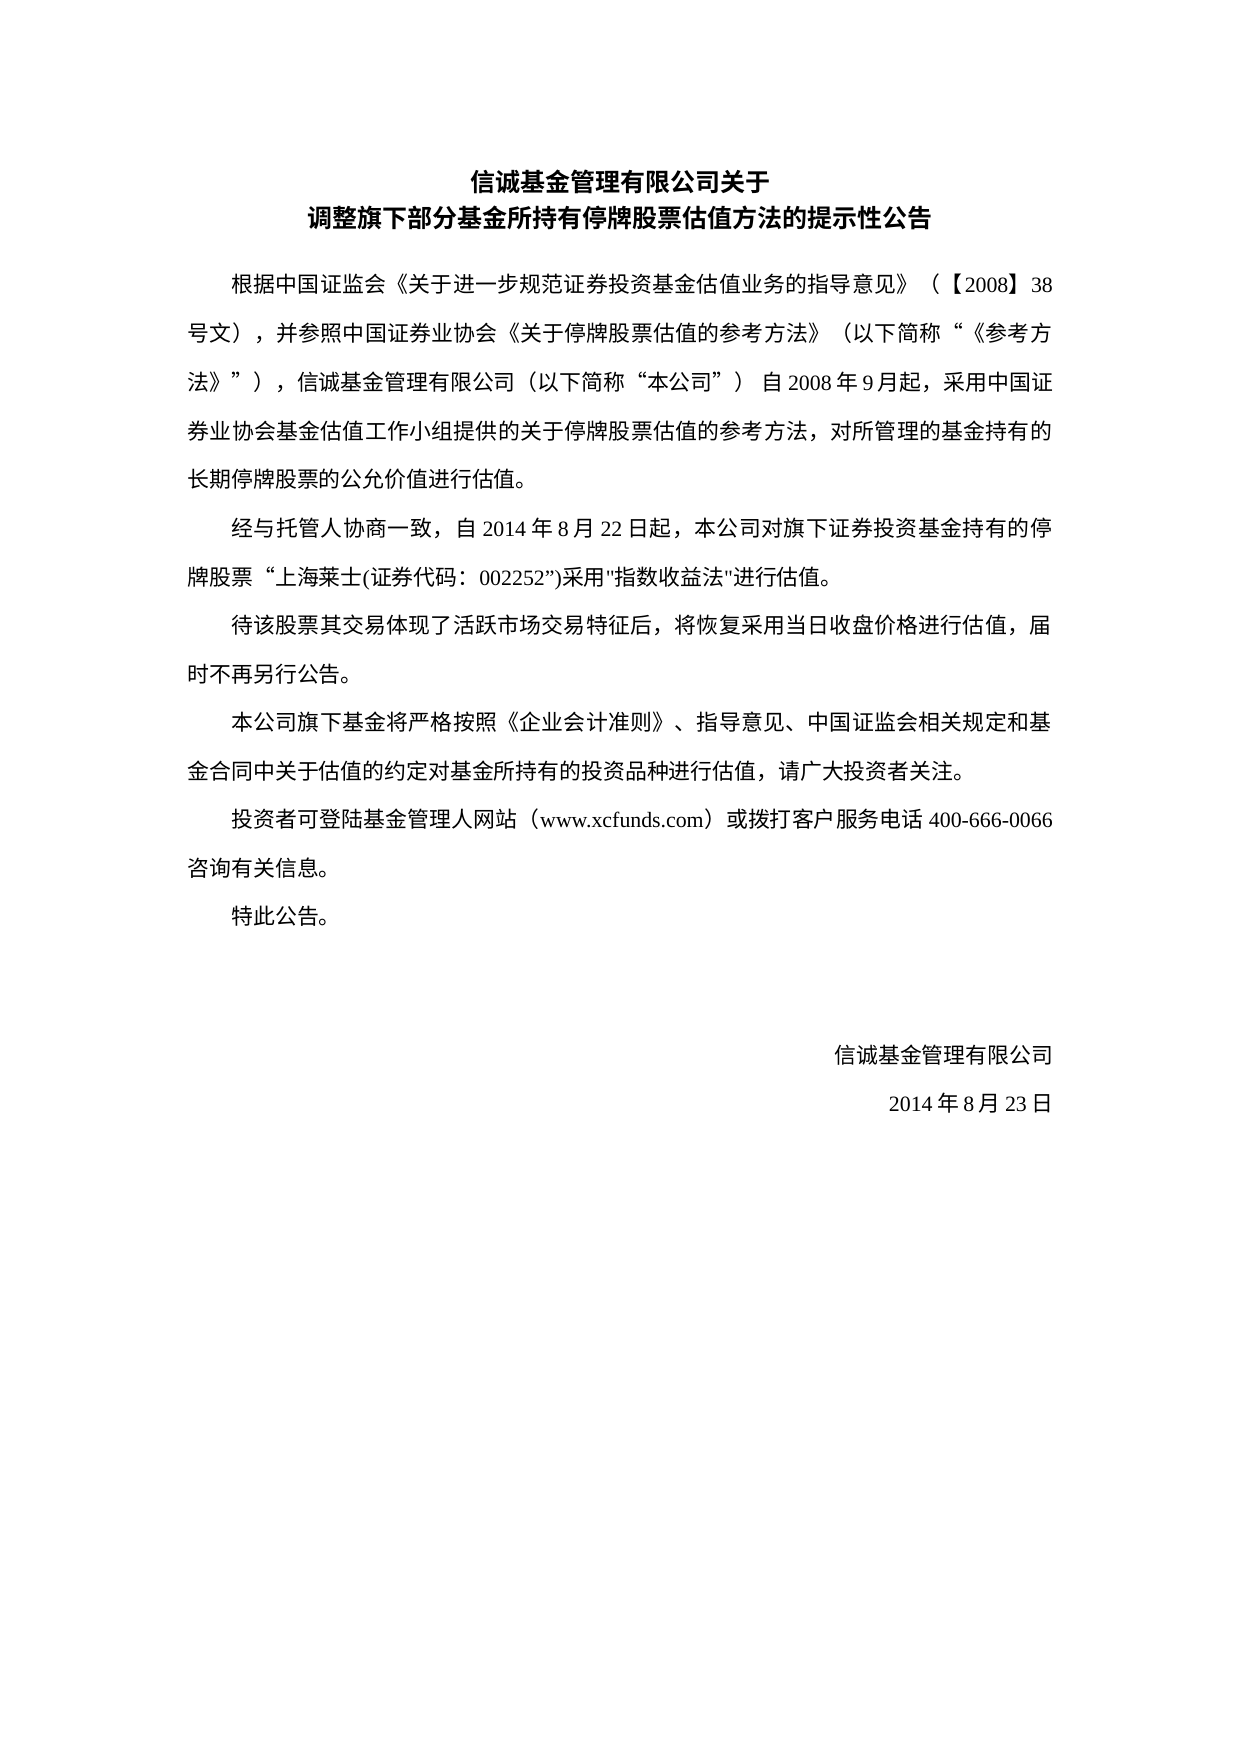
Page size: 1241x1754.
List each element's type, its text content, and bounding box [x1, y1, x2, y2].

text 信诚基金管理有限公司关于 [187, 162, 1053, 198]
text 信诚基金管理有限公司 [187, 1037, 1053, 1070]
text 调整旗下部分基金所持有停牌股票估值方法的提示性公告 [187, 198, 1053, 234]
text 本公司旗下基金将严格按照《企业会计准则》、指导意见、中国证监会相关规定和基金合同中关于估值的约定对基金所持有的投资品种进行估值，请广大投资者关注。 [187, 704, 1053, 786]
text 待该股票其交易体现了活跃市场交易特征后，将恢复采用当日收盘价格进行估值，届时不再另行公告。 [187, 607, 1053, 689]
text 根据中国证监会《关于进一步规范证券投资基金估值业务的指导意见》（【2008】38号文），并参照中国证券业协会《关于停牌股票估值的参考方法》（以下简称“《参考方法》”），信诚基金管理有限公司（以下简称“本公司”） 自2008年9月起，采用中国证券业协会基金估值工作小组提供的关于停牌股票估值的参考方法，对所管理的基金持有的长期停牌股票的公允价值进行估值。 [187, 267, 1053, 494]
text 经与托管人协商一致，自2014年8月22日起，本公司对旗下证券投资基金持有的停牌股票“上海莱士(证券代码：002252”)采用"指数收益法"进行估值。 [187, 510, 1053, 592]
text 特此公告。 [187, 899, 1053, 931]
text 投资者可登陆基金管理人网站（www.xcfunds.com）或拨打客户服务电话400-666-0066咨询有关信息。 [187, 802, 1053, 883]
text 2014年8月23日 [187, 1086, 1053, 1118]
